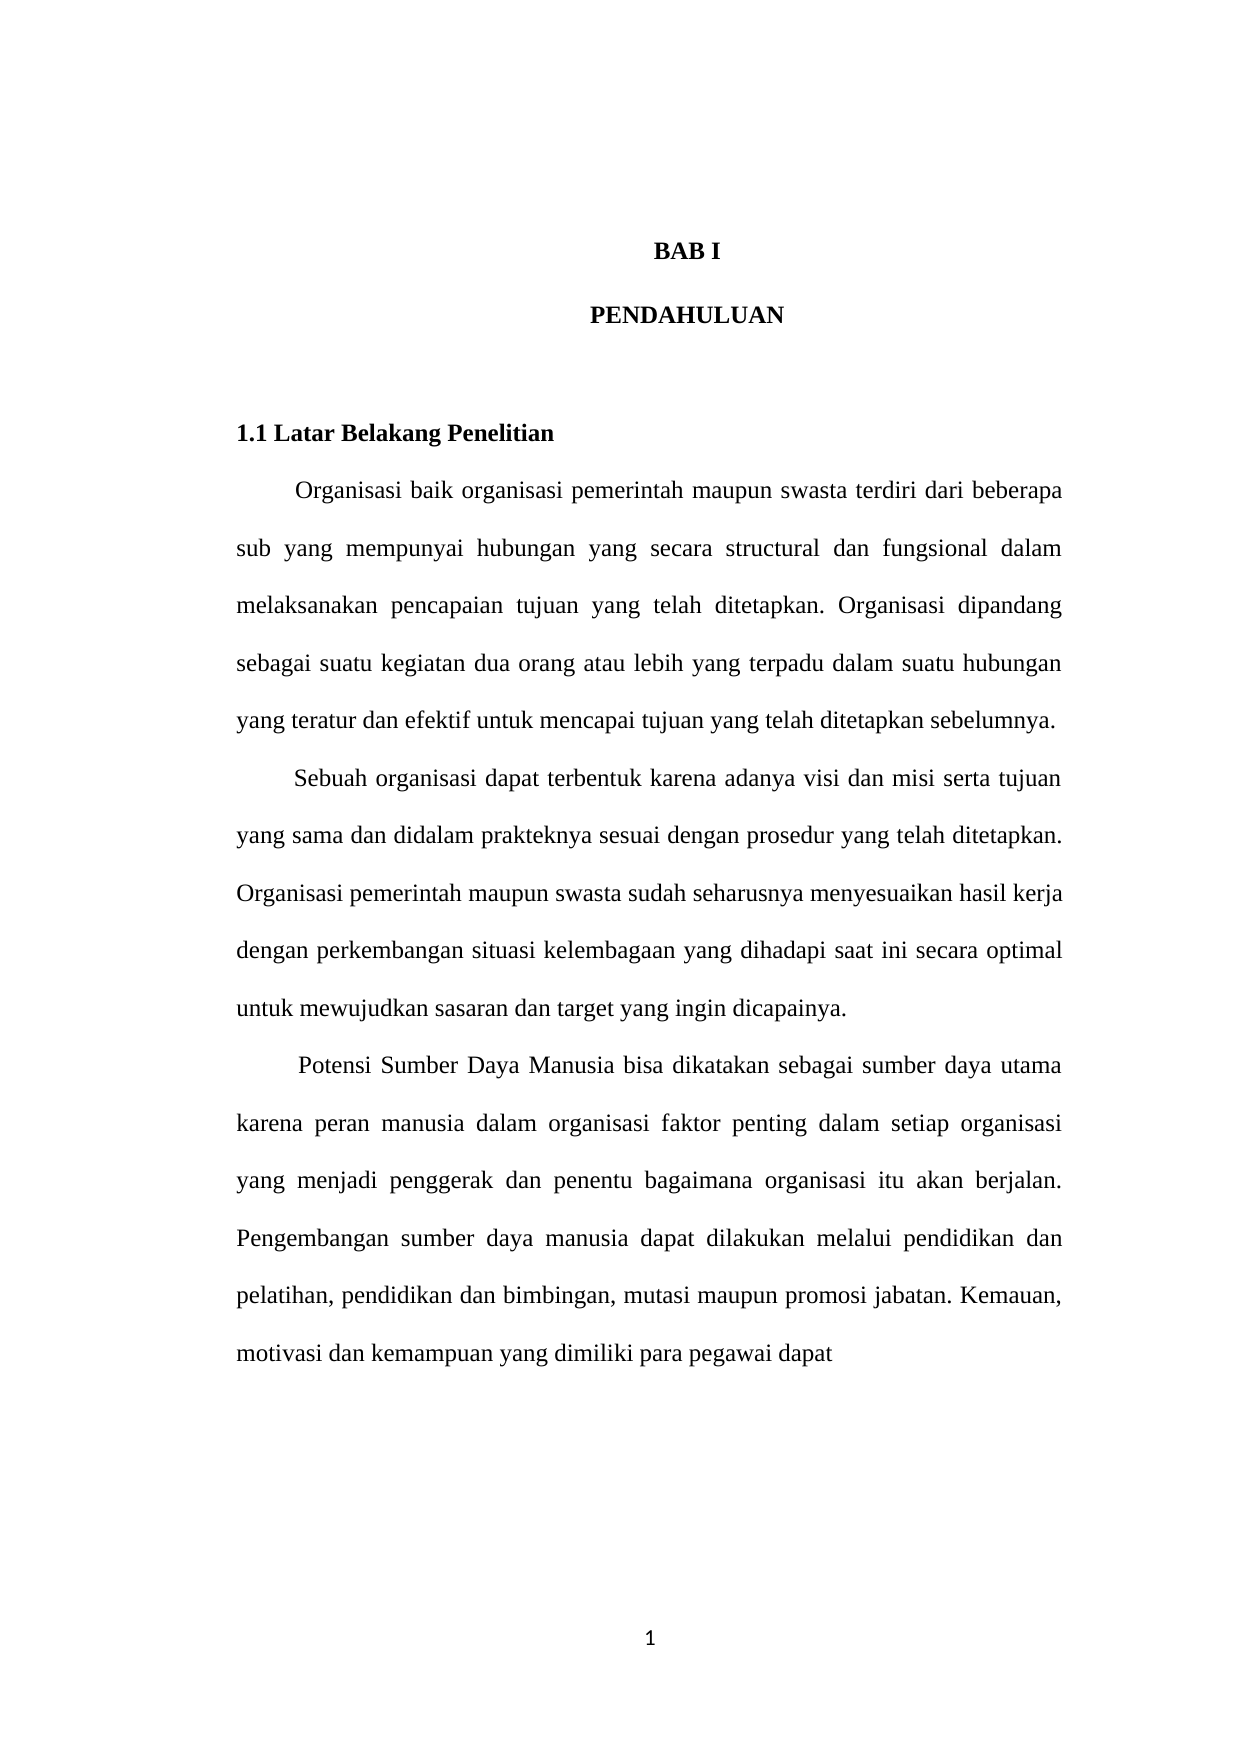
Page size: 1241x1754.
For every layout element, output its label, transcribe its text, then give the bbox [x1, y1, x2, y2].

list Sebuah organisasi dapat terbentuk karena adanya visi dan misi serta tujuan yang sama dan didalam prakteknya sesuai dengan prosedur yang telah ditetapkan. Organisasi pemerintah maupun swasta sudah seharusnya menyesuaikan hasil kerja dengan perkembangan situasi kelembagaan yang dihadapi saat ini secara optimal untuk mewujudkan sasaran dan target yang ingin dicapainya. [236, 763, 1063, 1022]
list Potensi Sumber Daya Manusia bisa dikatakan sebagai sumber daya utama karena peran manusia dalam organisasi faktor penting dalam setiap organisasi yang menjadi penggerak dan penentu bagaimana organisasi itu akan berjalan. Pengembangan sumber daya manusia dapat dilakukan melalui pendidikan dan pelatihan, pendidikan dan bimbingan, mutasi maupun promosi jabatan. Kemauan, motivasi dan kemampuan yang dimiliki para pegawai dapat [236, 1051, 1063, 1367]
list Organisasi baik organisasi pemerintah maupun swasta terdiri dari beberapa sub yang mempunyai hubungan yang secara structural dan fungsional dalam melaksanakan pencapaian tujuan yang telah ditetapkan. Organisasi dipandang sebagai suatu kegiatan dua orang atau lebih yang terpadu dalam suatu hubungan yang teratur dan efektif untuk mencapai tujuan yang telah ditetapkan sebelumnya. [236, 476, 1063, 734]
list Latar Belakang Penelitian [236, 418, 1063, 447]
text PENDAHULUAN [236, 300, 1063, 329]
text BAB I [236, 236, 1063, 265]
